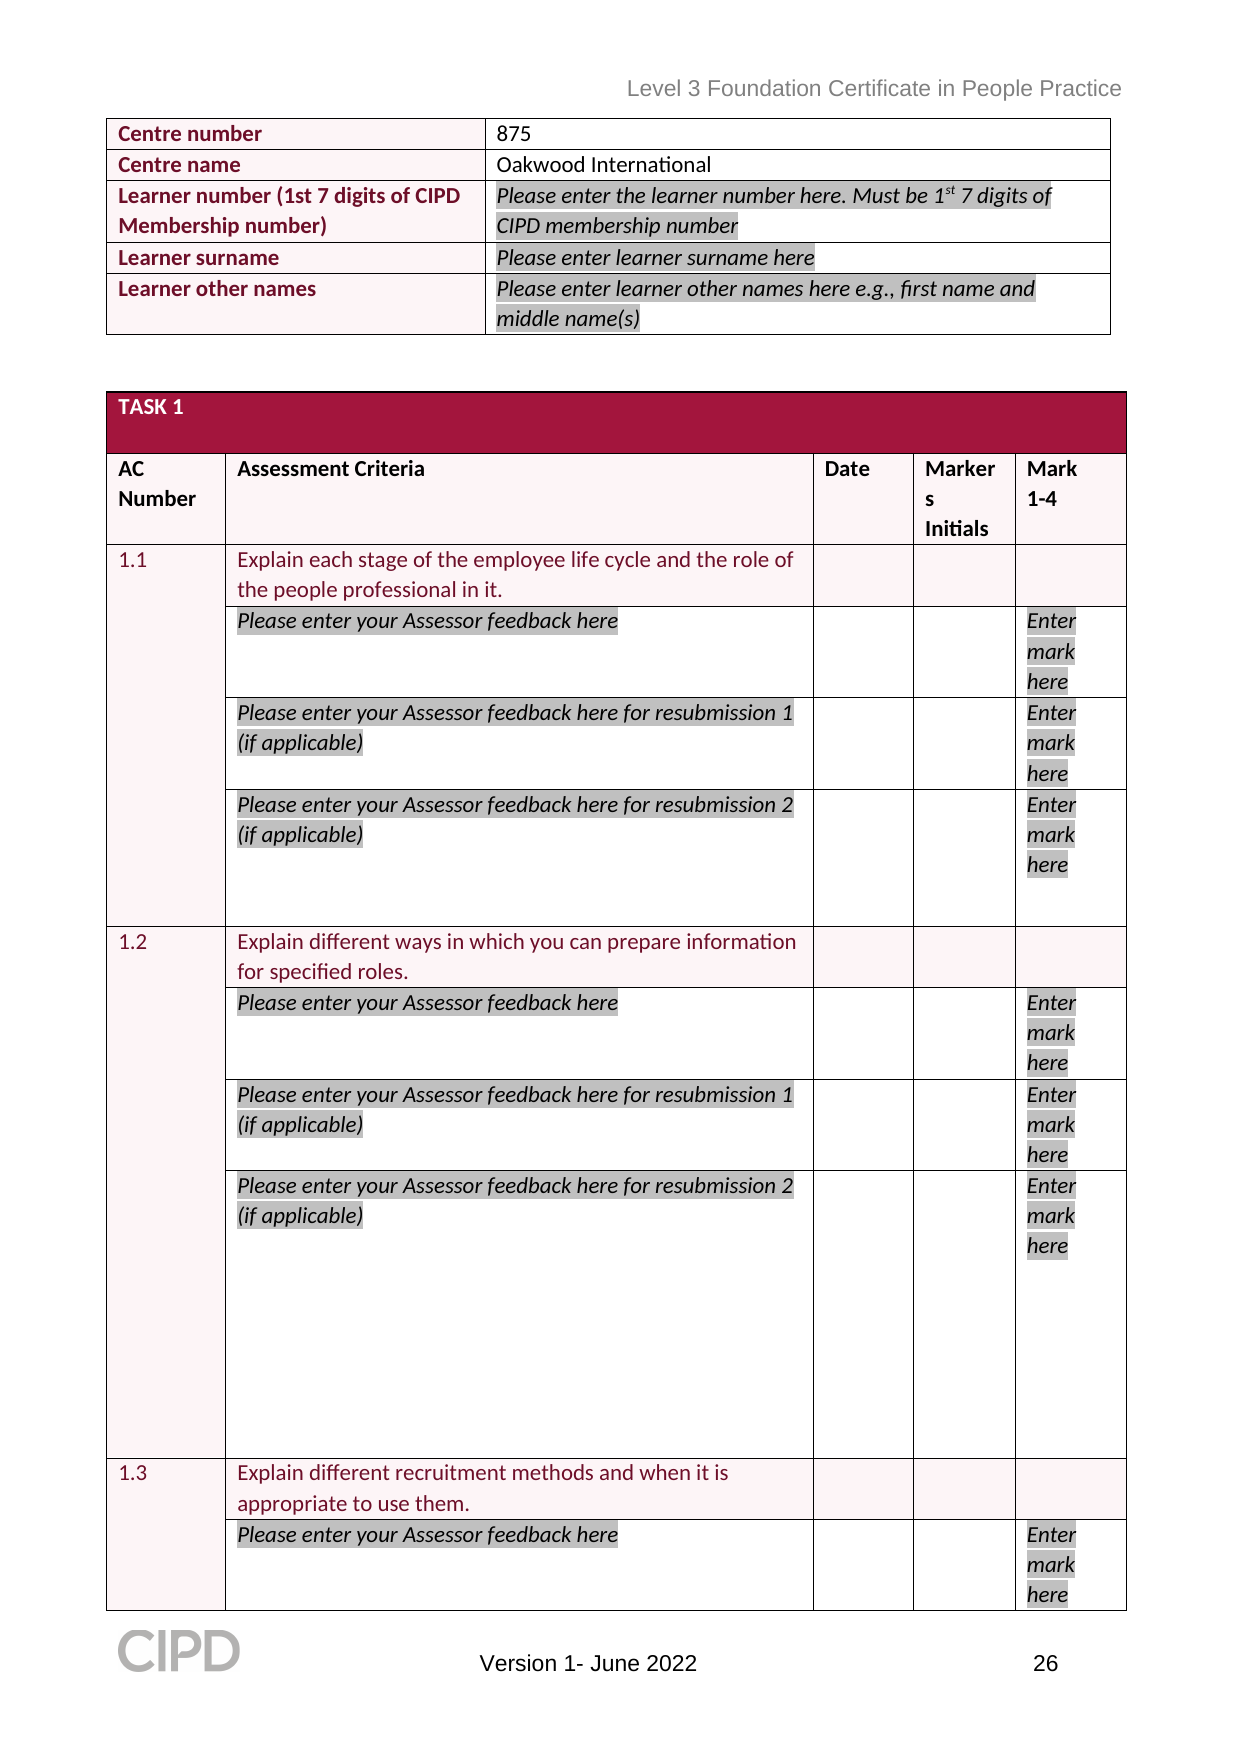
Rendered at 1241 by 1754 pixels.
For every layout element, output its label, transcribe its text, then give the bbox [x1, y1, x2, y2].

table_cell [814, 927, 913, 987]
table_cell [814, 698, 913, 789]
table_header TASK 1 [107, 393, 1126, 453]
table_cell [814, 1171, 913, 1457]
table_cell Enter mark here [1016, 1520, 1126, 1610]
table_cell Assessment Criteria [226, 454, 813, 544]
table_cell Please enter the learner number here. Must be 1st 7 digits of CIPD membership number [486, 181, 1110, 242]
table_cell [914, 545, 1015, 606]
table_cell Centre name [107, 150, 485, 180]
table_cell Please enter learner surname here [486, 243, 1110, 273]
table_cell Explain different recruitment methods and when it is appropriate to use them. [226, 1459, 813, 1519]
table_cell [814, 607, 913, 697]
table_cell Explain each stage of the employee life cycle and the role of the people professional in it. [226, 545, 813, 606]
table_cell [914, 1520, 1015, 1610]
table_cell [814, 545, 913, 606]
table_cell [814, 1459, 913, 1519]
table_cell Enter mark here [1016, 698, 1126, 789]
table_cell Enter mark here [1016, 1080, 1126, 1170]
table_cell [914, 1171, 1015, 1457]
table_cell Learner other names [107, 274, 485, 334]
table_cell Enter mark here [1016, 988, 1126, 1079]
table_cell Markers Initials [914, 454, 1015, 544]
table_cell [814, 790, 913, 926]
table_cell 1.2 [107, 927, 225, 1457]
table_cell Learner surname [107, 243, 485, 273]
table_cell Please enter your Assessor feedback here for resubmission 1 (if applicable) [226, 698, 813, 789]
table_cell Please enter your Assessor feedback here [226, 607, 813, 697]
table_cell Explain different ways in which you can prepare information for specified roles. [226, 927, 813, 987]
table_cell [226, 1171, 813, 1457]
table_cell 1.3 [107, 1459, 225, 1610]
table_cell Centre number [107, 119, 485, 149]
table_cell Enter mark here [1016, 607, 1126, 697]
table_cell Oakwood International [486, 150, 1110, 180]
table_cell [914, 1459, 1015, 1519]
table_cell 875 [486, 119, 1110, 149]
table_cell [1016, 1459, 1126, 1519]
table_cell Please enter your Assessor feedback here [226, 1520, 813, 1610]
table_cell Please enter your Assessor feedback here [226, 988, 813, 1079]
table_cell AC Number [107, 454, 225, 544]
table_cell Date [814, 454, 913, 544]
table_cell Enter mark here [1016, 1171, 1126, 1457]
table_cell Learner number (1st 7 digits of CIPD Membership number) [107, 181, 485, 242]
table_cell [814, 1080, 913, 1170]
table_cell [914, 988, 1015, 1079]
table_cell [814, 1520, 913, 1610]
table_cell Please enter your Assessor feedback here for resubmission 1 (if applicable) [226, 1080, 813, 1170]
table_cell [914, 698, 1015, 789]
table_cell [1016, 927, 1126, 987]
table_cell [914, 790, 1015, 926]
table_cell [814, 988, 913, 1079]
table_cell Please enter your Assessor feedback here for resubmission 2 (if applicable) [226, 790, 813, 926]
table_cell [1016, 545, 1126, 606]
table_cell 1.1 [107, 545, 225, 926]
table_cell Enter mark here [1016, 790, 1126, 926]
table_cell [914, 927, 1015, 987]
table_cell [914, 1080, 1015, 1170]
table_cell Please enter learner other names here e.g., first name and middle name(s) [486, 274, 1110, 334]
table_cell Mark 1-4 [1016, 454, 1126, 544]
table_cell [914, 607, 1015, 697]
